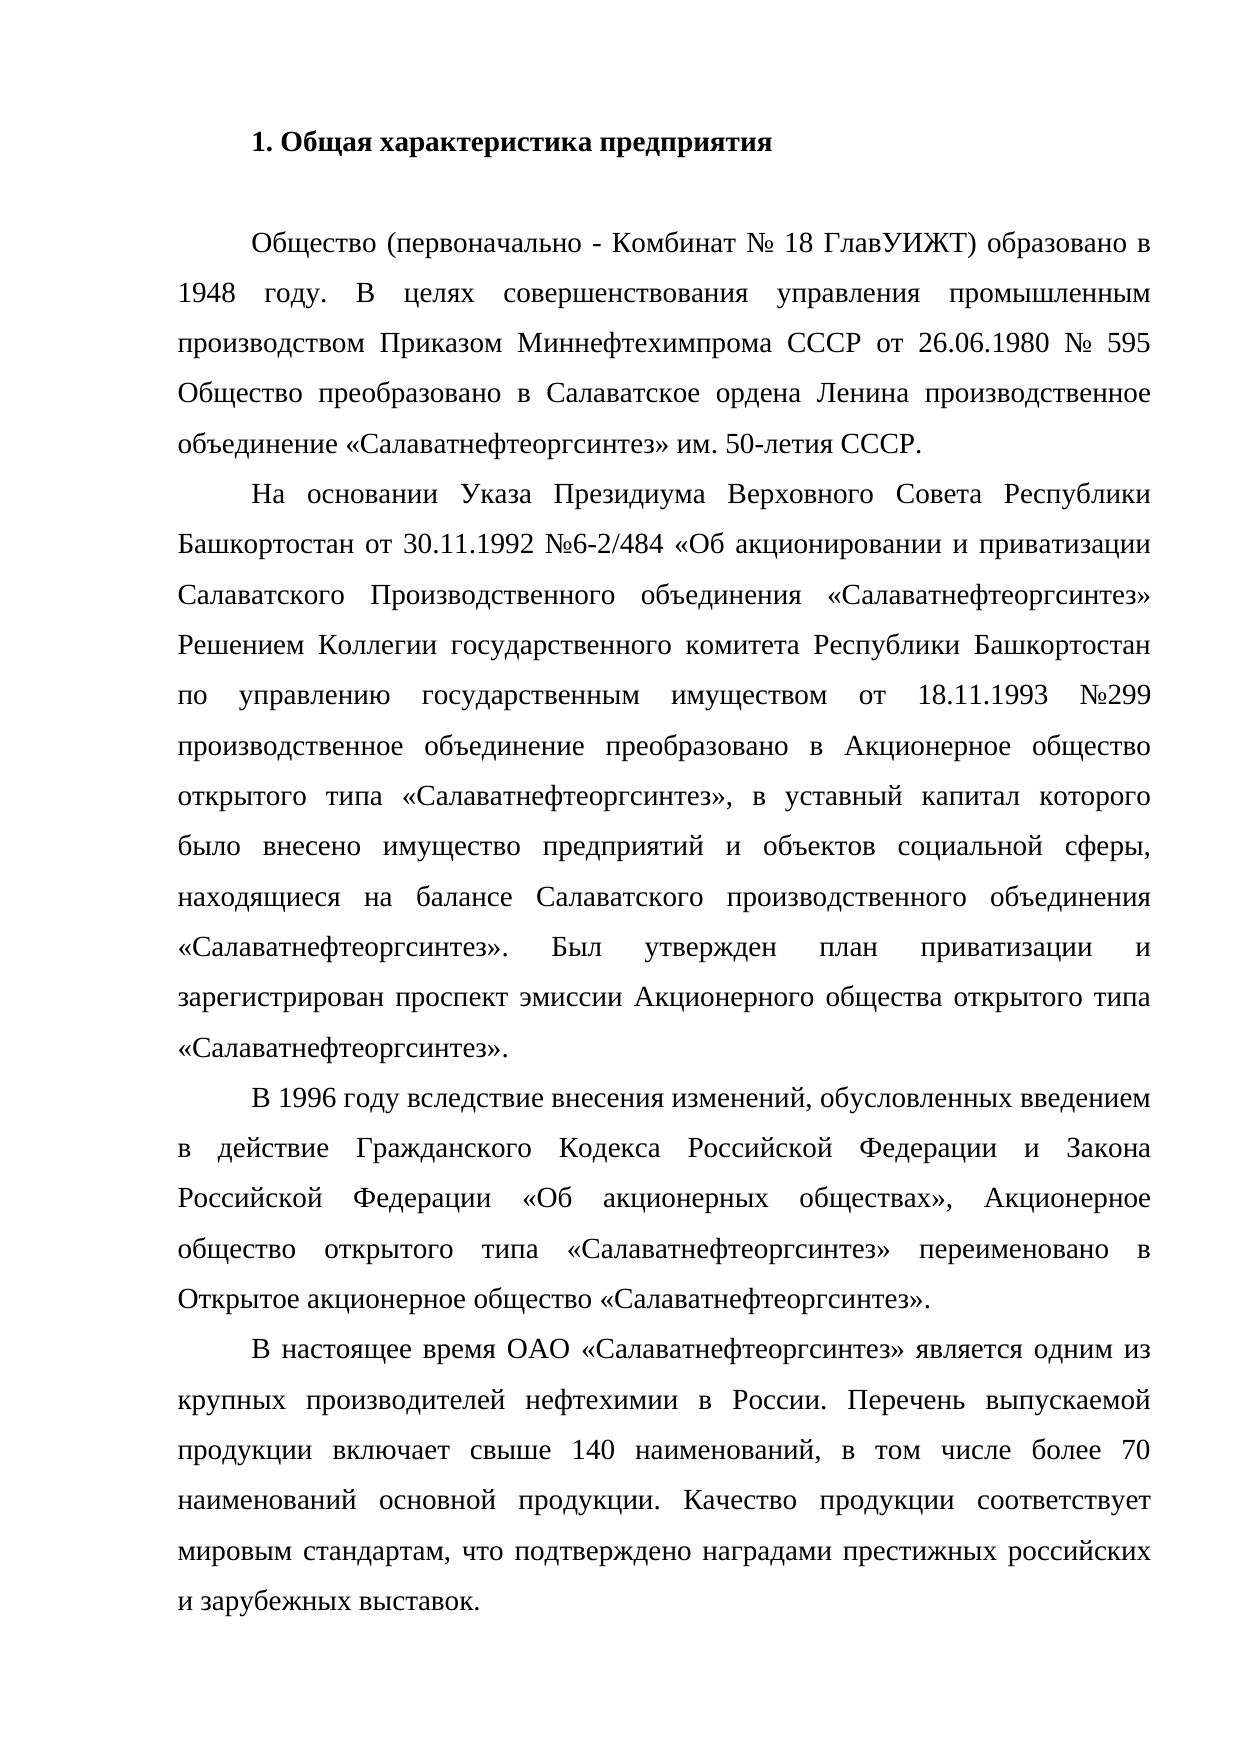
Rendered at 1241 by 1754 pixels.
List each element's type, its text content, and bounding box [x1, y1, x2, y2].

text В настоящее время ОАО «Салаватнефтеоргсинтез» является одним из крупных производителей нефтехимии в России. Перечень выпускаемой продукции включает свыше 140 наименований, в том числе более 70 наименований основной продукции. Качество продукции соответствует мировым стандартам, что подтверждено наградами престижных российских и зарубежных выставок. [177, 1332, 1152, 1617]
text Общество (первоначально - Комбинат № 18 ГлавУИЖТ) образовано в 1948 году. В целях совершенствования управления промышленным производством Приказом Миннефтехимпрома СССР от 26.06.1980 № 595 Общество преобразовано в Салаватское ордена Ленина производственное объединение «Салаватнефтеоргсинтез» им. 50-летия СССР. [177, 225, 1152, 459]
text В 1996 году вследствие внесения изменений, обусловленных введением в действие Гражданского Кодекса Российской Федерации и Закона Российской Федерации «Об акционерных обществах», Акционерное общество открытого типа «Салаватнефтеоргсинтез» переименовано в Открытое акционерное общество «Салаватнефтеоргсинтез». [177, 1080, 1152, 1315]
text На основании Указа Президиума Верховного Совета Республики Башкортостан от 30.11.1992 №6-2/484 «Об акционировании и приватизации Салаватского Производственного объединения «Салаватнефтеоргсинтез» Решением Коллегии государственного комитета Республики Башкортостан по управлению государственным имуществом от 18.11.1993 №299 производственное объединение преобразовано в Акционерное общество открытого типа «Салаватнефтеоргсинтез», в уставный капитал которого было внесено имущество предприятий и объектов социальной сферы, находящиеся на балансе Салаватского производственного объединения «Салаватнефтеоргсинтез». Был утвержден план приватизации и зарегистрирован проспект эмиссии Акционерного общества открытого типа «Салаватнефтеоргсинтез». [177, 476, 1152, 1063]
text 1. Общая характеристика предприятия [177, 124, 1152, 158]
